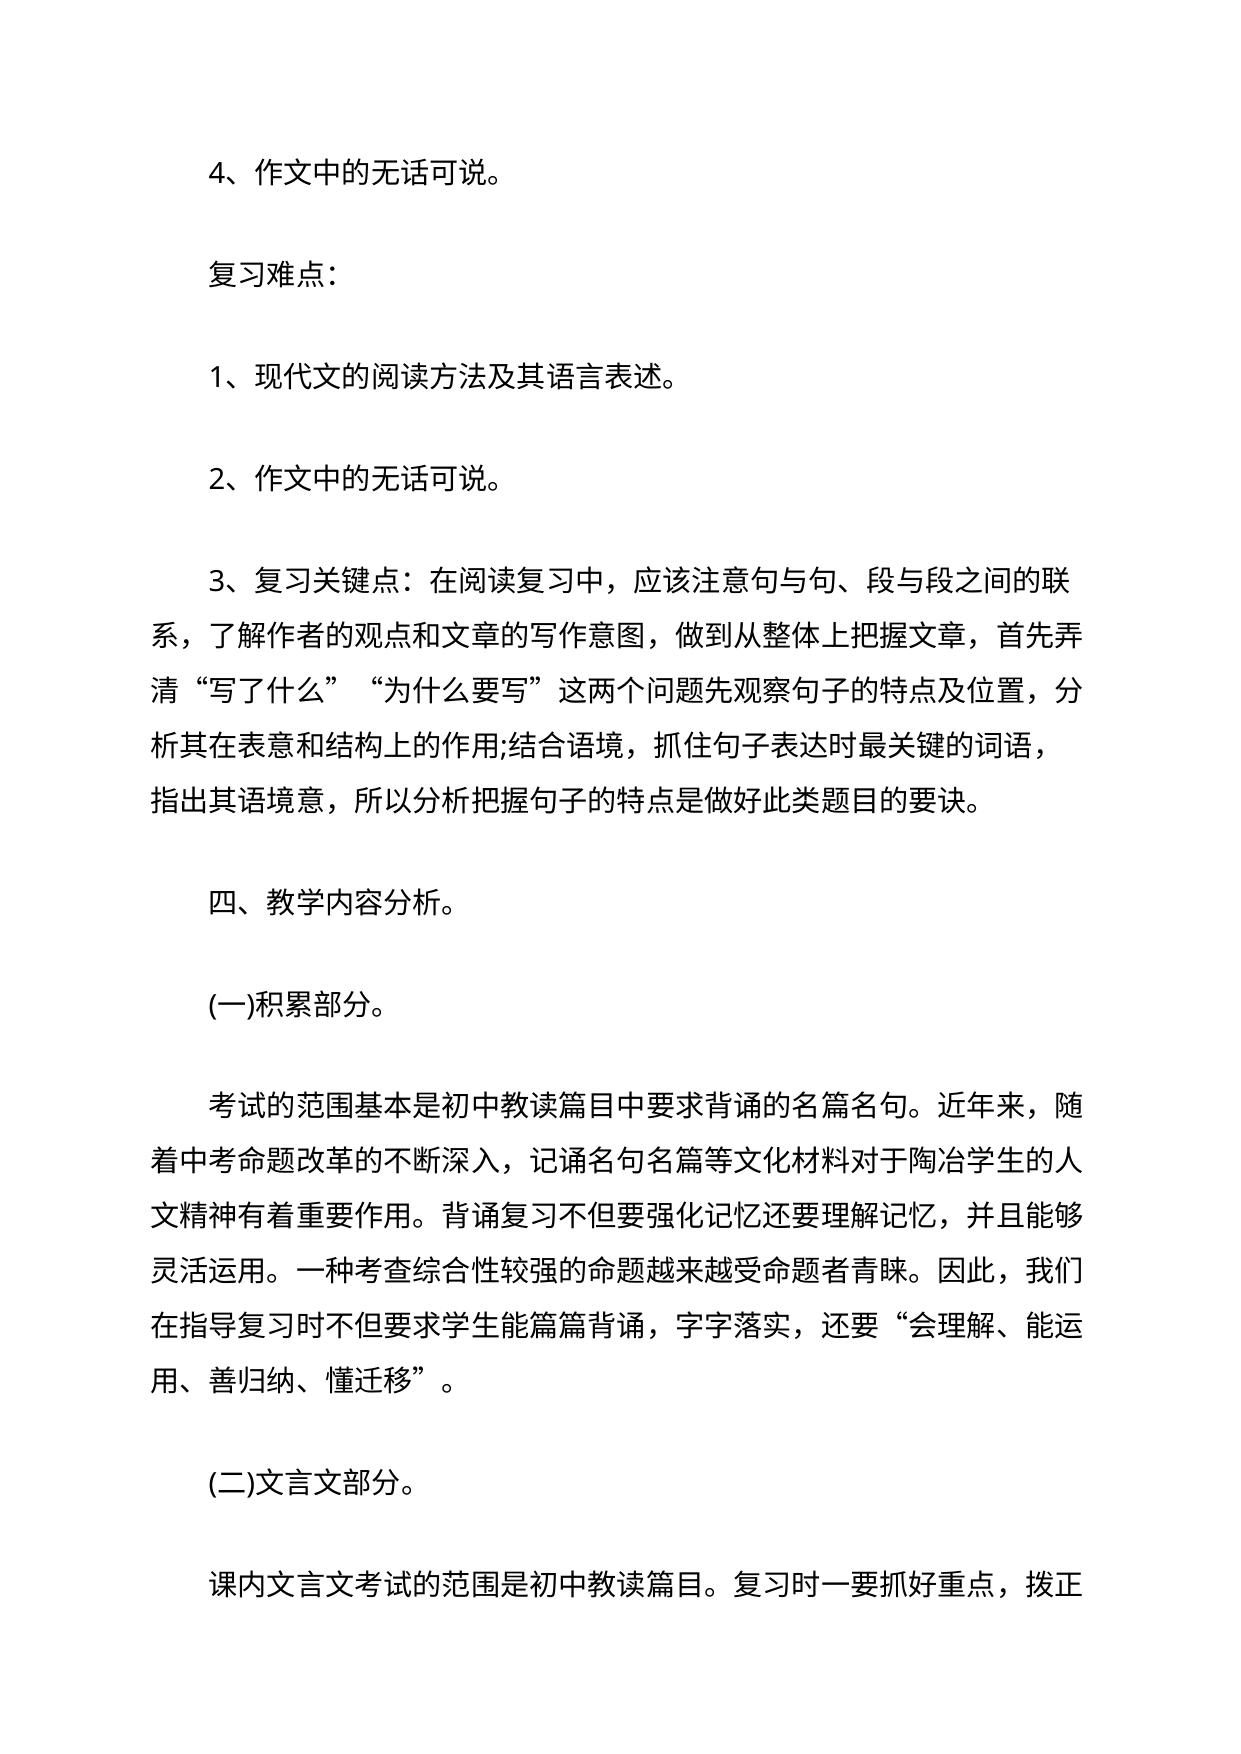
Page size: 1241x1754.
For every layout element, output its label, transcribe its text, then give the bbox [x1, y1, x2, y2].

text 2、作文中的无话可说。 [150, 456, 1090, 498]
text (二)文言文部分。 [150, 1459, 1090, 1502]
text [150, 1561, 1090, 1603]
text 4、作文中的无话可说。 [150, 150, 1090, 192]
text 考试的范围基本是初中教读篇目中要求背诵的名篇名句。近年来，随着中考命题改革的不断深入，记诵名句名篇等文化材料对于陶冶学生的人文精神有着重要作用。背诵复习不但要强化记忆还要理解记忆，并且能够灵活运用。一种考查综合性较强的命题越来越受命题者青睐。因此，我们在指导复习时不但要求学生能篇篇背诵，字字落实，还要“会理解、能运用、善归纳、懂迁移”。 [150, 1083, 1090, 1400]
text 1、现代文的阅读方法及其语言表述。 [150, 354, 1090, 396]
text 复习难点： [150, 252, 1090, 294]
text (一)积累部分。 [150, 981, 1090, 1023]
text 3、复习关键点：在阅读复习中，应该注意句与句、段与段之间的联系，了解作者的观点和文章的写作意图，做到从整体上把握文章，首先弄清“写了什么”“为什么要写”这两个问题先观察句子的特点及位置，分析其在表意和结构上的作用;结合语境，抓住句子表达时最关键的词语，指出其语境意，所以分析把握句子的特点是做好此类题目的要诀。 [150, 558, 1090, 820]
text 四、教学内容分析。 [150, 879, 1090, 922]
